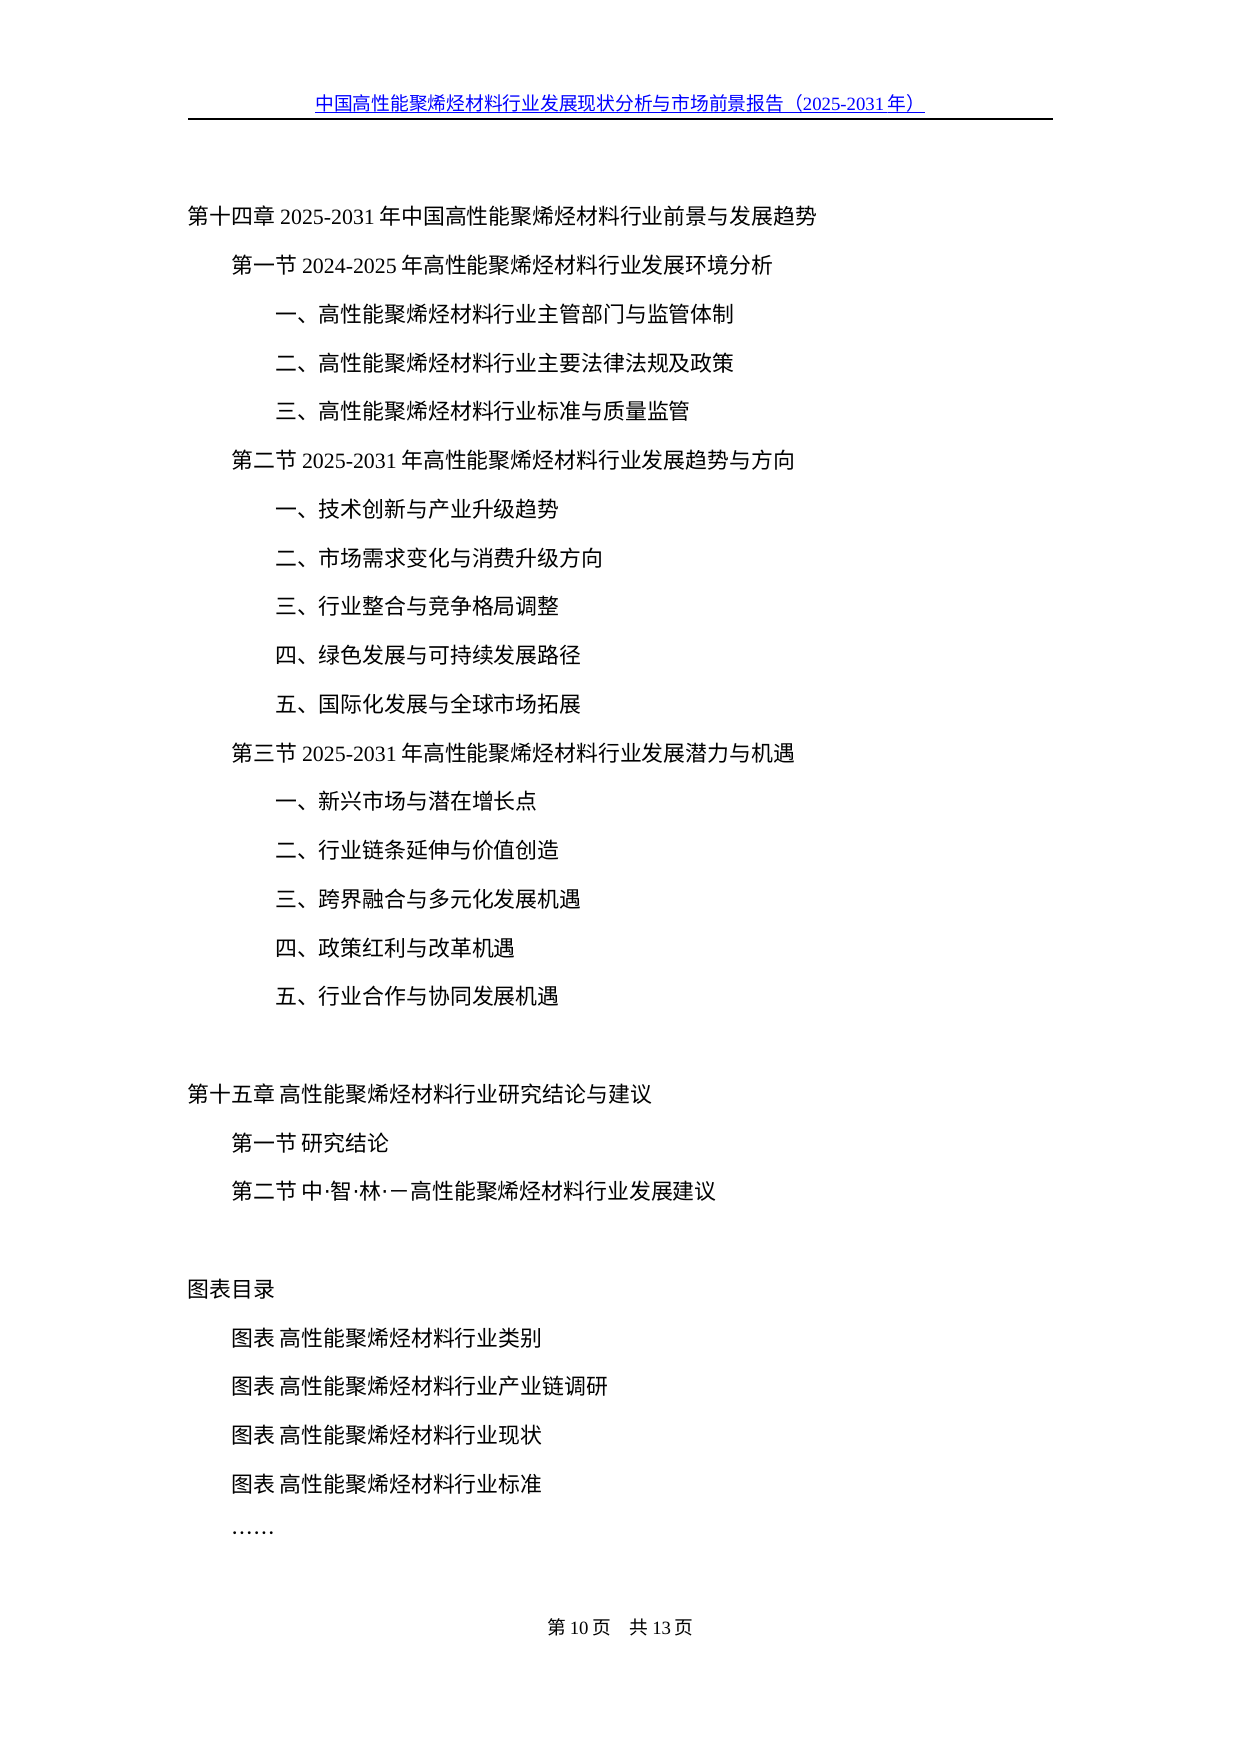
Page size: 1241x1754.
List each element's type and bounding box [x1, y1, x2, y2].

text [187, 150, 1053, 1548]
